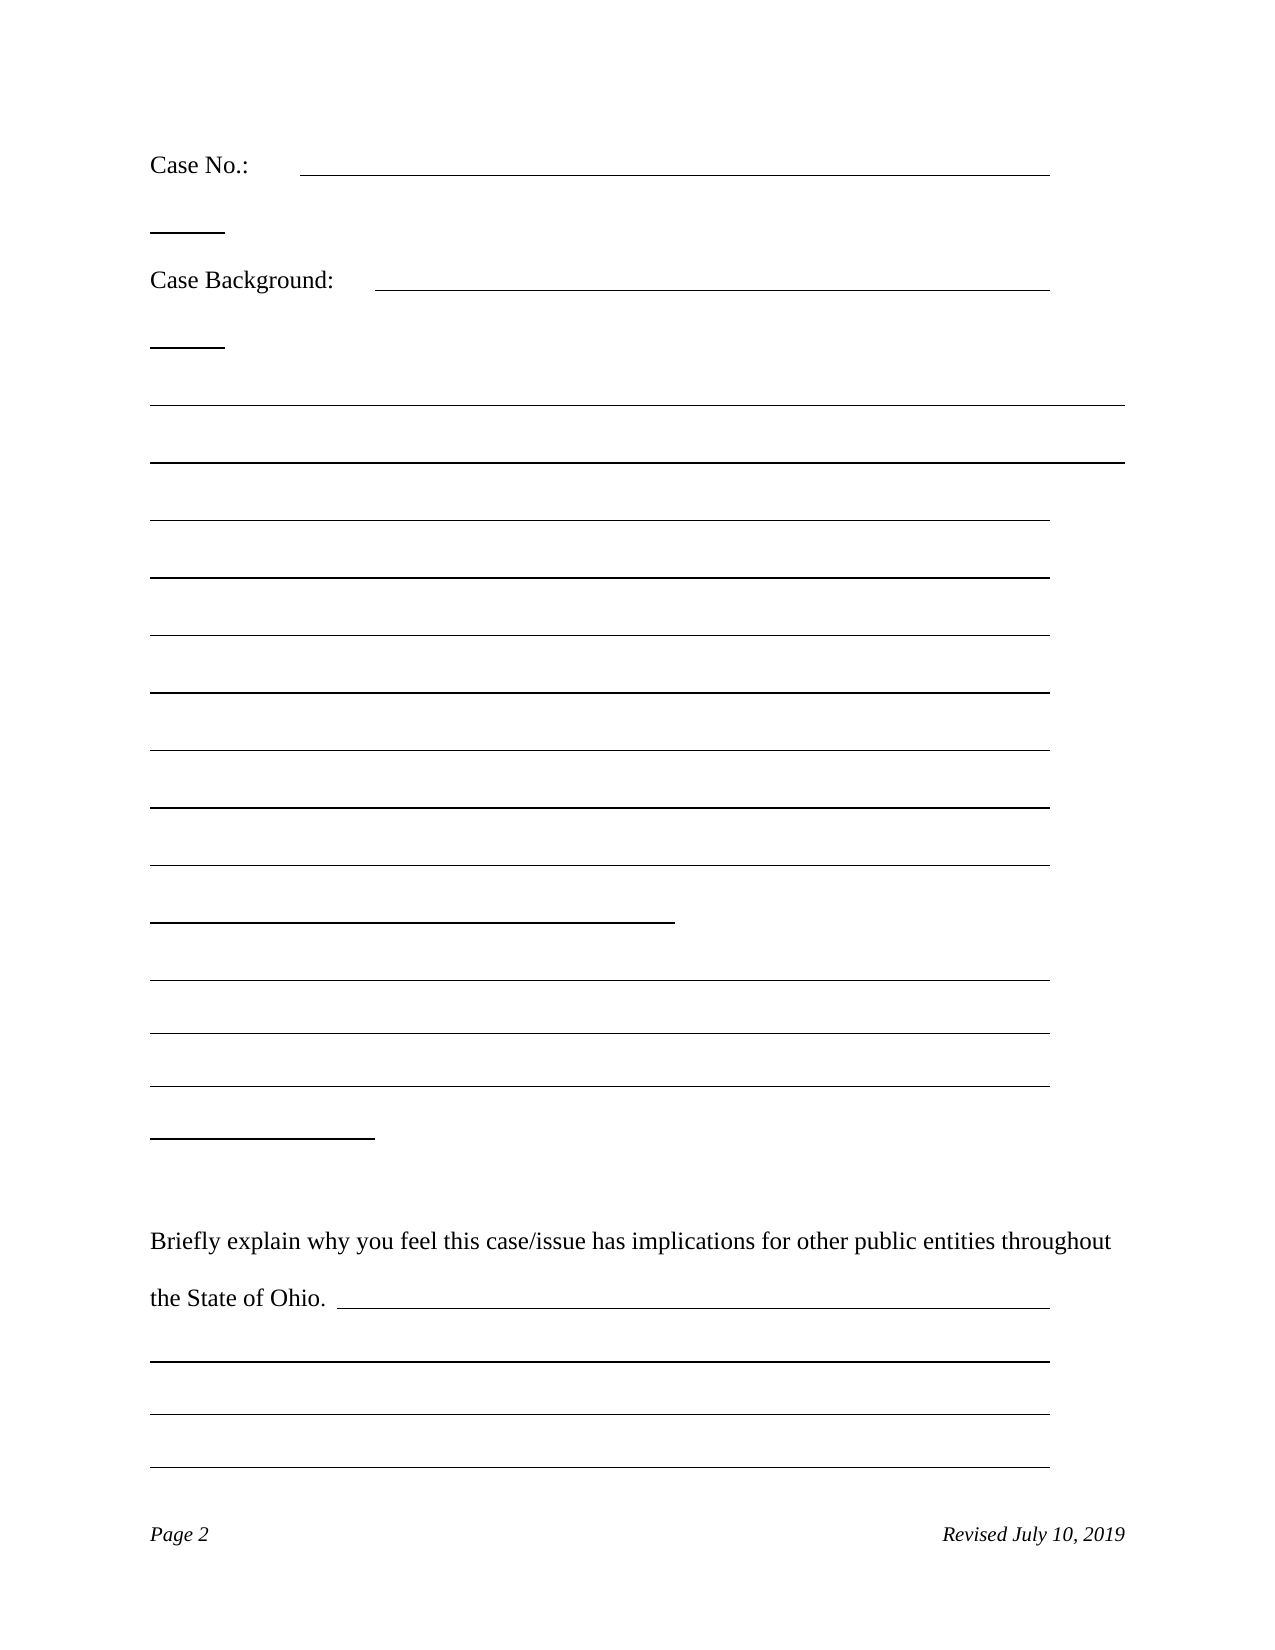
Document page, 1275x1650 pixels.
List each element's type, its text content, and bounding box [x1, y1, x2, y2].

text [150, 1226, 1125, 1470]
text Case Background: [150, 265, 1125, 351]
text Case No.: [150, 150, 1125, 236]
